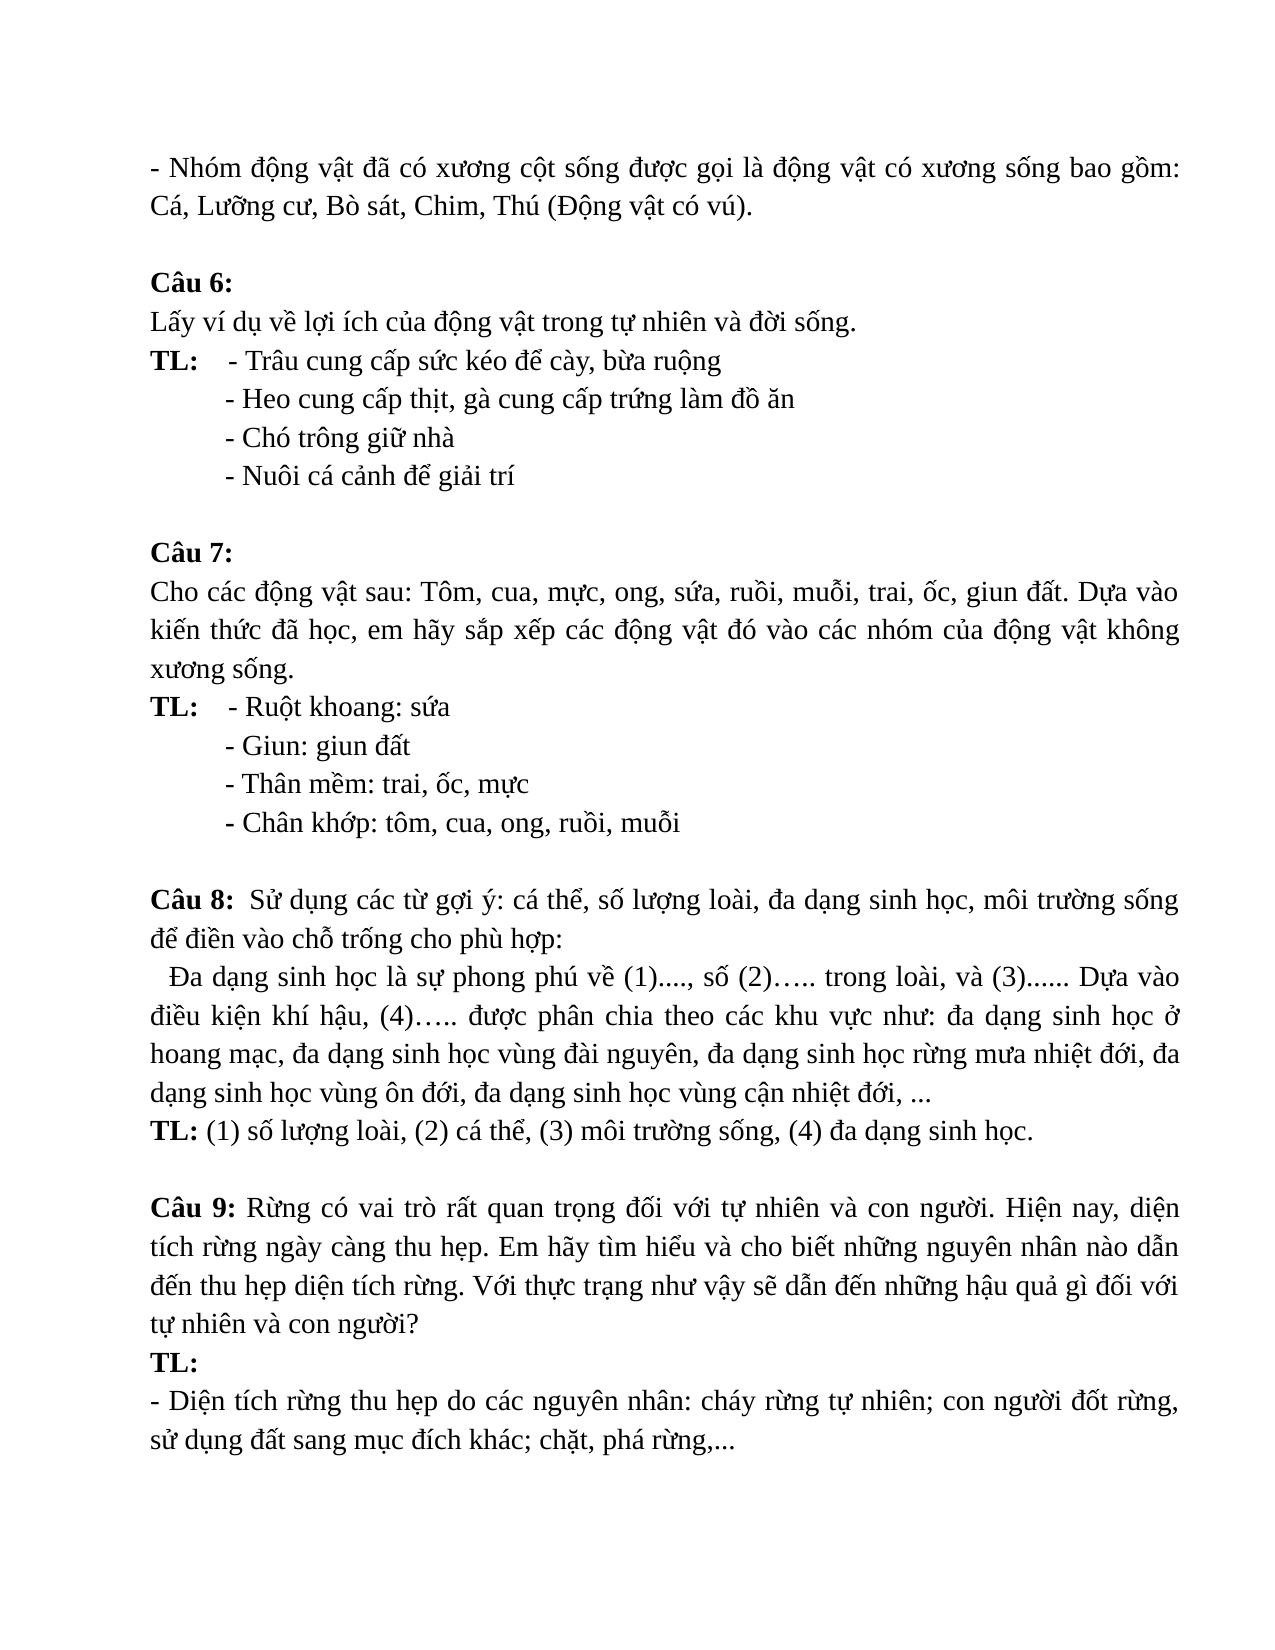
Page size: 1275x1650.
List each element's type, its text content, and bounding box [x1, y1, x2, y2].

text TL: - Ruột khoang: sứa [150, 689, 1181, 723]
text Đa dạng sinh học là sự phong phú về (1)...., số (2)….. trong loài, và (3)...... Dựa vào điều kiện khí hậu, (4)….. được phân chia theo các khu vực như: đa dạng sinh học ở hoang mạc, đa dạng sinh học vùng đài nguyên, đa dạng sinh học rừng mưa nhiệt đới, đa dạng sinh học vùng ôn đới, đa dạng sinh học vùng cận nhiệt đới, ... [150, 959, 1181, 1108]
text - Nhóm động vật đã có xương cột sống được gọi là động vật có xương sống bao gồm: Cá, Lưỡng cư, Bò sát, Chim, Thú (Động vật có vú). [150, 150, 1181, 222]
text Lấy ví dụ về lợi ích của động vật trong tự nhiên và đời sống. [150, 304, 1181, 338]
text - Heo cung cấp thịt, gà cung cấp trứng làm đồ ăn [150, 381, 1181, 415]
text TL: - Trâu cung cấp sức kéo để cày, bừa ruộng [150, 343, 1181, 376]
text - Giun: giun đất [150, 728, 1181, 762]
text Câu 8: Sử dụng các từ gợi ý: cá thể, số lượng loài, đa dạng sinh học, môi trường sống để điền vào chỗ trống cho phù hợp: [150, 882, 1181, 954]
text Câu 6: [150, 266, 1181, 299]
text TL: (1) số lượng loài, (2) cá thể, (3) môi trường sống, (4) đa dạng sinh học. [150, 1113, 1181, 1147]
text - Chó trông giữ nhà [150, 420, 1181, 453]
text - Thân mềm: trai, ốc, mực [150, 767, 1181, 800]
text Cho các động vật sau: Tôm, cua, mực, ong, sứa, ruồi, muỗi, trai, ốc, giun đất. Dựa vào kiến thức đã học, em hãy sắp xếp các động vật đó vào các nhóm của động vật không xương sống. [150, 574, 1181, 684]
text Câu 9: Rừng có vai trò rất quan trọng đối với tự nhiên và con người. Hiện nay, diện tích rừng ngày càng thu hẹp. Em hãy tìm hiểu và cho biết những nguyên nhân nào dẫn đến thu hẹp diện tích rừng. Với thực trạng như vậy sẽ dẫn đến những hậu quả gì đối với tự nhiên và con người? [150, 1191, 1181, 1340]
text TL: [150, 1345, 1181, 1378]
text Câu 7: [150, 535, 1181, 569]
text - Chân khớp: tôm, cua, ong, ruồi, muỗi [150, 805, 1181, 839]
text - Nuôi cá cảnh để giải trí [150, 458, 1181, 492]
text - Diện tích rừng thu hẹp do các nguyên nhân: cháy rừng tự nhiên; con người đốt rừng, sử dụng đất sang mục đích khác; chặt, phá rừng,... [150, 1383, 1181, 1455]
